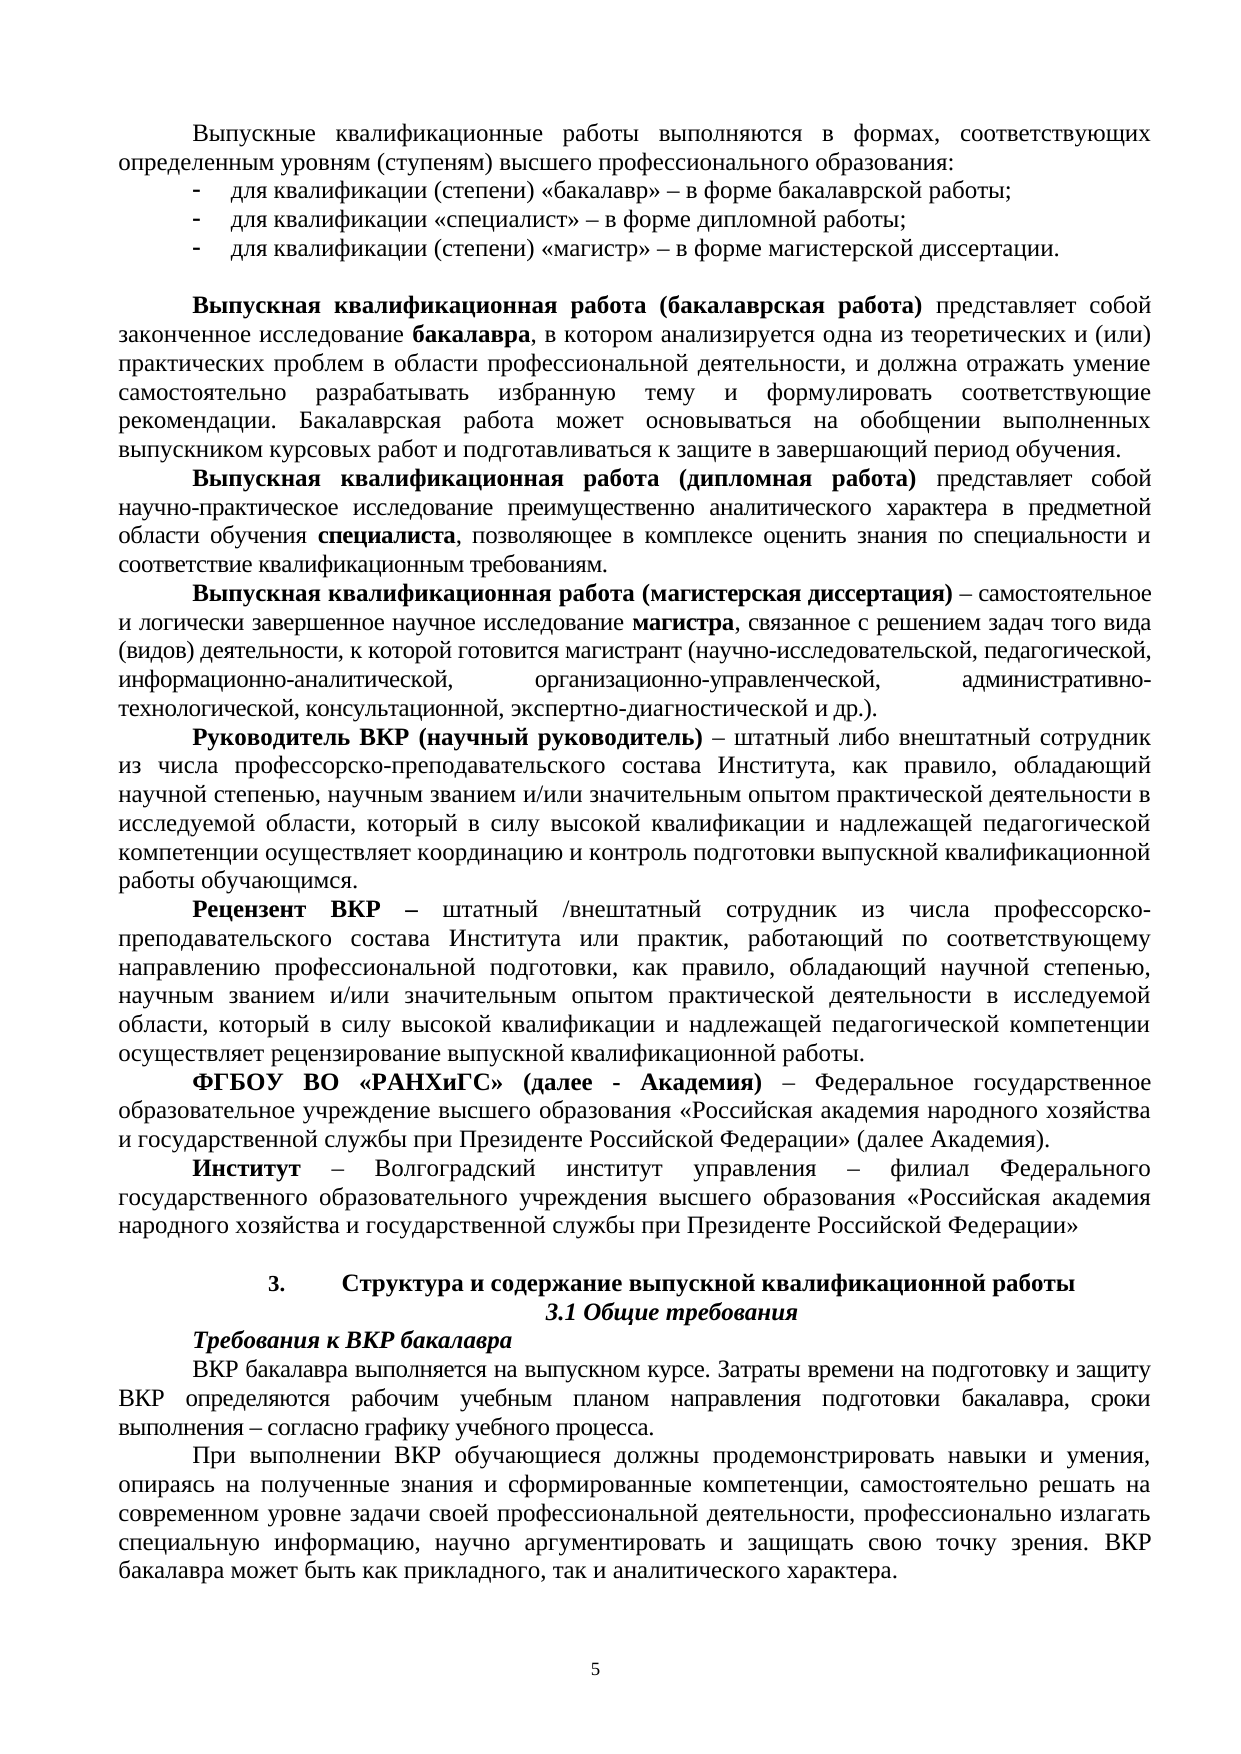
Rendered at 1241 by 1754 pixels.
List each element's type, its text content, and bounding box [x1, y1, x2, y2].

text Выпускная квалификационная работа (дипломная работа) представляет собой научно-практическое исследование преимущественно аналитического характера в предметной области обучения специалиста, позволяющее в комплексе оценить знания по специальности и соответствие квалификационным требованиям. [118, 463, 1152, 578]
text Выпускная квалификационная работа (магистерская диссертация) – самостоятельное и логически завершенное научное исследование магистра, связанное с решением задач того вида (видов) деятельности, к которой готовится магистрант (научно-исследовательской, педагогической, информационно-аналитической, организационно-управленческой, административно-технологической, консультационной, экспертно-диагностической и др.). [118, 578, 1152, 722]
text Институт – Волгоградский институт управления – филиал Федерального государственного образовательного учреждения высшего образования «Российская академия народного хозяйства и государственной службы при Президенте Российской Федерации» [118, 1153, 1152, 1239]
text ФГБОУ ВО «РАНХиГС» (далее - Академия) – Федеральное государственное образовательное учреждение высшего образования «Российская академия народного хозяйства и государственной службы при Президенте Российской Федерации» (далее Академия). [118, 1067, 1152, 1153]
text 3.1 Общие требования [118, 1297, 1152, 1326]
list для квалификации (степени) «магистр» – в форме магистерской диссертации. [118, 233, 1152, 262]
text При выполнении ВКР обучающиеся должны продемонстрировать навыки и умения, опираясь на полученные знания и сформированные компетенции, самостоятельно решать на современном уровне задачи своей профессиональной деятельности, профессионально излагать специальную информацию, научно аргументировать и защищать свою точку зрения. ВКР бакалавра может быть как прикладного, так и аналитического характера. [118, 1441, 1152, 1584]
text Руководитель ВКР (научный руководитель) – штатный либо внештатный сотрудник из числа профессорско-преподавательского состава Института, как правило, обладающий научной степенью, научным званием и/или значительным опытом практической деятельности в исследуемой области, который в силу высокой квалификации и надлежащей педагогической компетенции осуществляет координацию и контроль подготовки выпускной квалификационной работы обучающимся. [118, 722, 1152, 894]
text Выпускная квалификационная работа (бакалаврская работа) представляет собой законченное исследование бакалавра, в котором анализируется одна из теоретических и (или) практических проблем в области профессиональной деятельности, и должна отражать умение самостоятельно разрабатывать избранную тему и формулировать соответствующие рекомендации. Бакалаврская работа может основываться на обобщении выполненных выпускником курсовых работ и подготавливаться к защите в завершающий период обучения. [118, 291, 1152, 463]
text Требования к ВКР бакалавра [118, 1326, 1152, 1354]
text Рецензент ВКР – штатный /внештатный сотрудник из числа профессорско-преподавательского состава Института или практик, работающий по соответствующему направлению профессиональной подготовки, как правило, обладающий научной степенью, научным званием и/или значительным опытом практической деятельности в исследуемой области, который в силу высокой квалификации и надлежащей педагогической компетенции осуществляет рецензирование выпускной квалификационной работы. [118, 894, 1152, 1067]
list для квалификации (степени) «бакалавр» – в форме бакалаврской работы; [118, 176, 1152, 204]
list Структура и содержание выпускной квалификационной работы [118, 1268, 1152, 1297]
list для квалификации «специалист» – в форме дипломной работы; [118, 204, 1152, 233]
text Выпускные квалификационные работы выполняются в формах, соответствующих определенным уровням (ступеням) высшего профессионального образования: [118, 118, 1152, 176]
text ВКР бакалавра выполняется на выпускном курсе. Затраты времени на подготовку и защиту ВКР определяются рабочим учебным планом направления подготовки бакалавра, сроки выполнения – согласно графику учебного процесса. [118, 1354, 1152, 1441]
